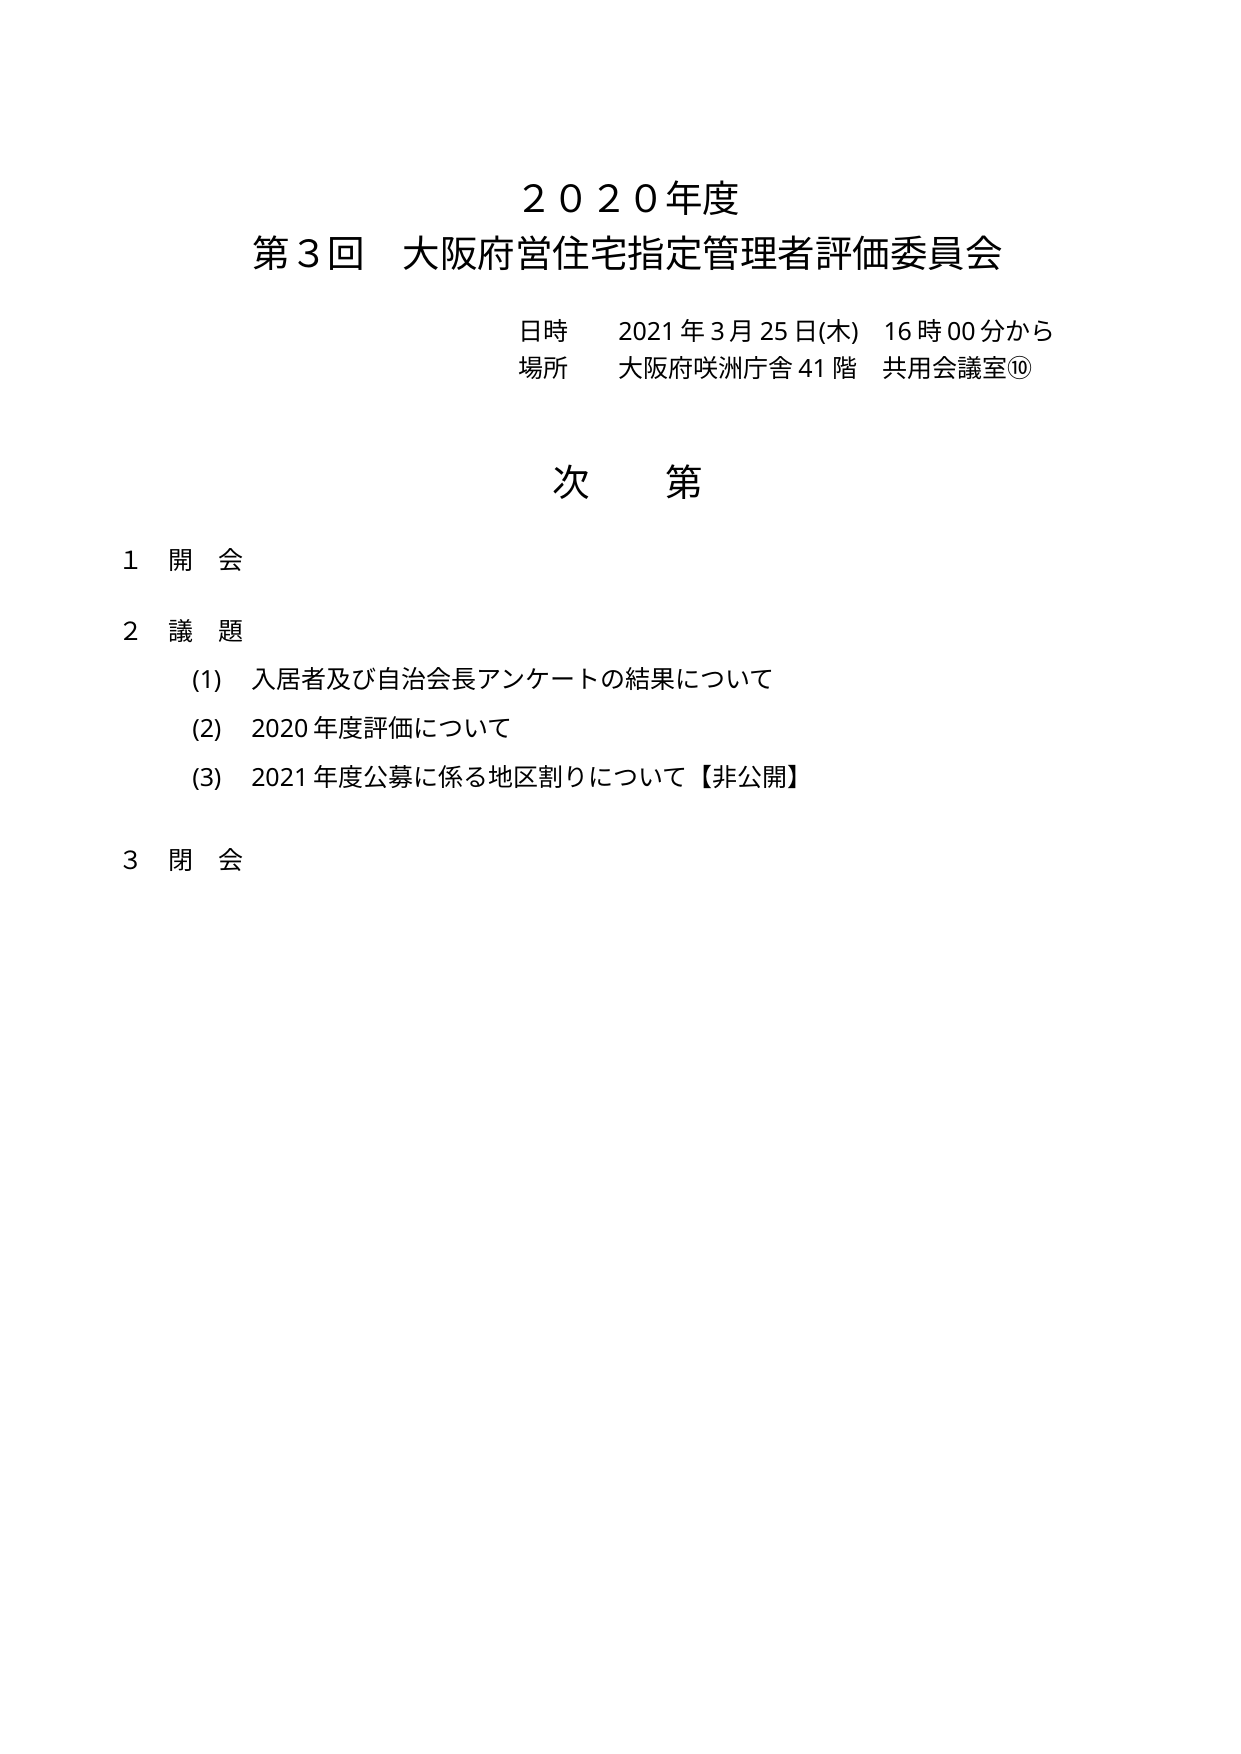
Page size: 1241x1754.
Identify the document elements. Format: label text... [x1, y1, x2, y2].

text 場所 大阪府咲洲庁舎41階 共用会議室⑩ [118, 348, 1137, 384]
text ２ 議 題 [118, 611, 1137, 647]
text １ 開 会 [118, 541, 1137, 577]
text ３ 閉 会 [118, 840, 1137, 876]
list 2021年度公募に係る地区割りについて【非公開】 [192, 757, 1137, 793]
text 第３回 大阪府営住宅指定管理者評価委員会 [118, 223, 1137, 278]
text 日時 2021年3月25日(木) 16時00分から [118, 312, 1124, 348]
text ２０２０年度 [118, 169, 1137, 223]
list 入居者及び自治会長アンケートの結果について [192, 660, 1137, 696]
text 次 第 [118, 452, 1137, 507]
list 2020年度評価について [192, 708, 1137, 745]
